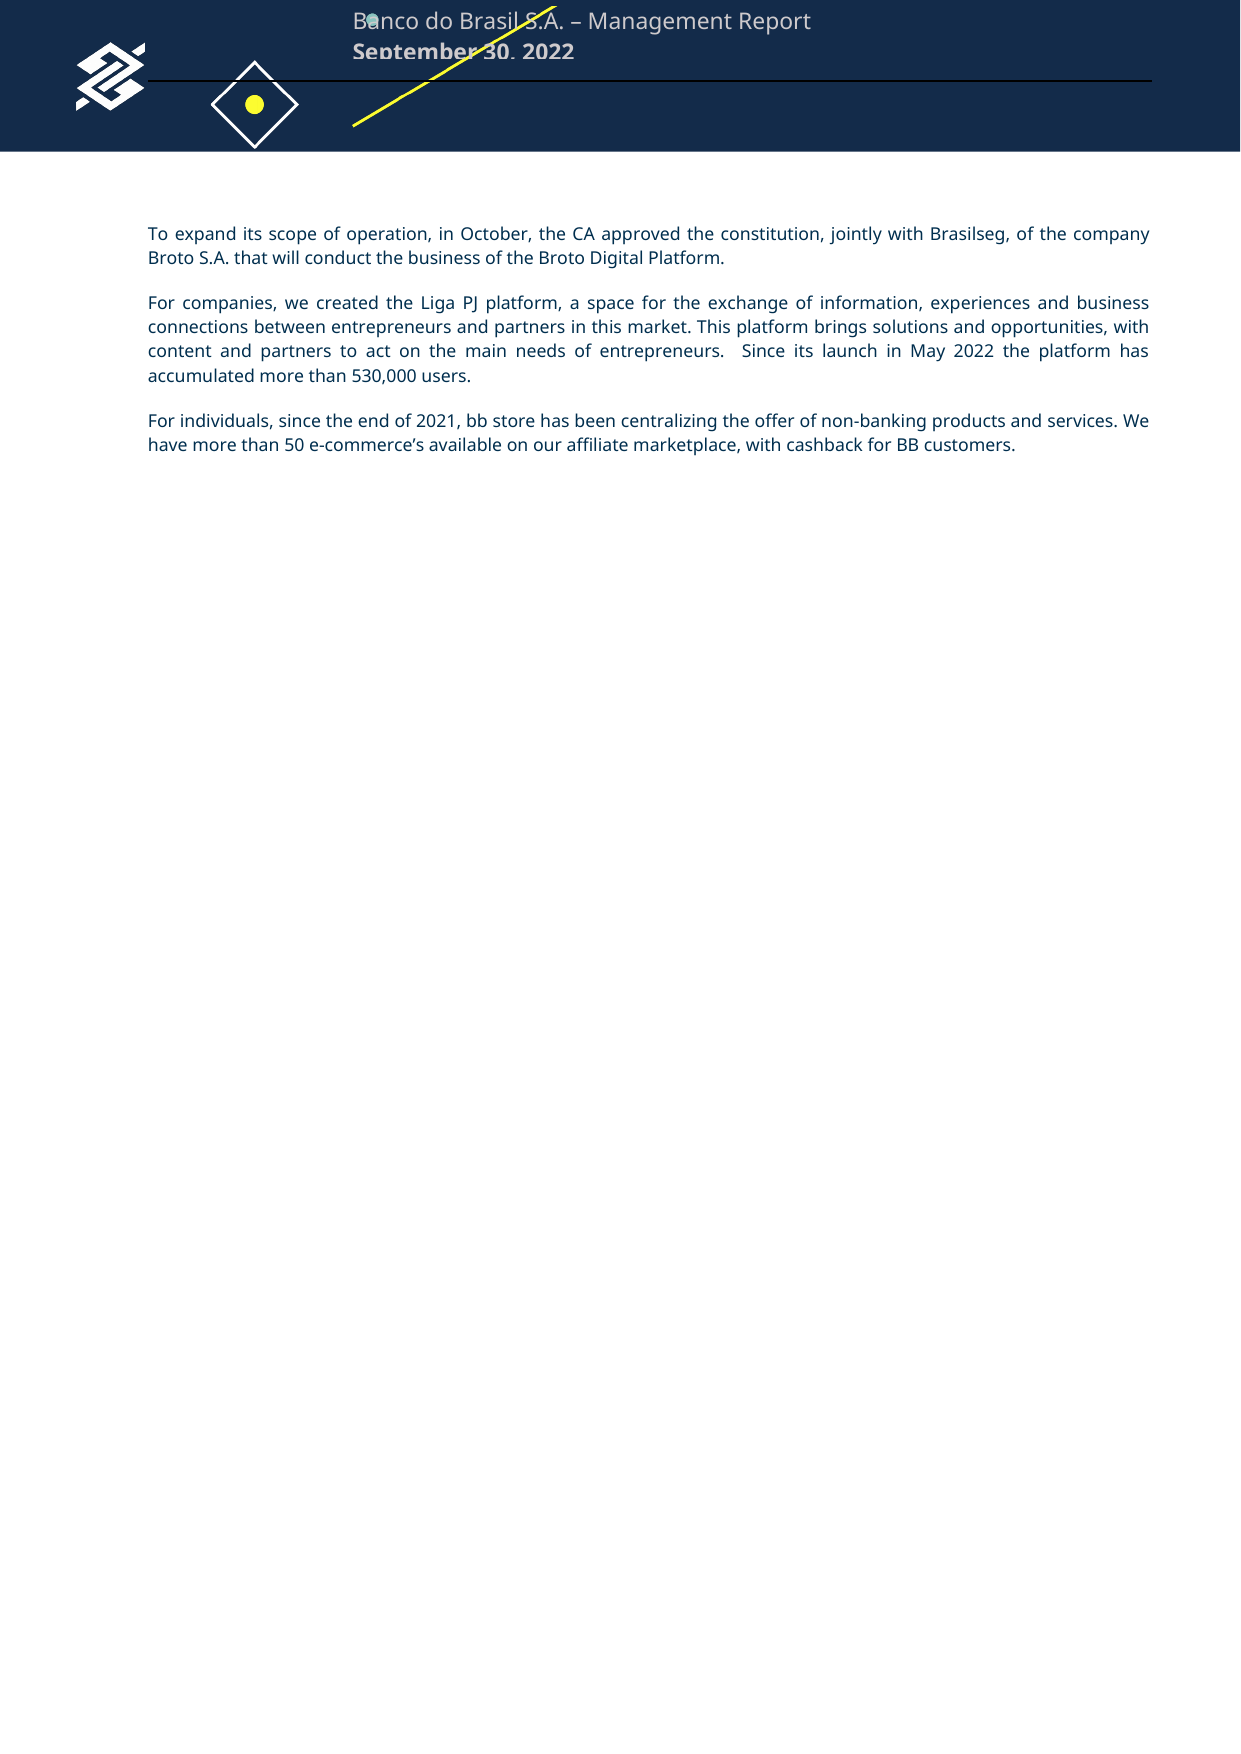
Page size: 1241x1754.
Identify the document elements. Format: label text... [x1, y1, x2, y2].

picture [210, 6, 588, 80]
picture [76, 42, 145, 111]
text For companies, we created the Liga PJ platform, a space for the exchange of information, experiences and business connections between entrepreneurs and partners in this market. This platform brings solutions and opportunities, with content and partners to act on the main needs of entrepreneurs. Since its launch in May 2022 the platform has accumulated more than 530,000 users. [148, 291, 1152, 387]
text For individuals, since the end of 2021, bb store has been centralizing the offer of non-banking products and services. We have more than 50 e-commerce’s available on our affiliate marketplace, with cashback for BB customers. [148, 408, 1152, 456]
text To expand its scope of operation, in October, the CA approved the constitution, jointly with Brasilseg, of the company Broto S.A. that will conduct the business of the Broto Digital Platform. [148, 221, 1152, 270]
picture [210, 82, 588, 149]
